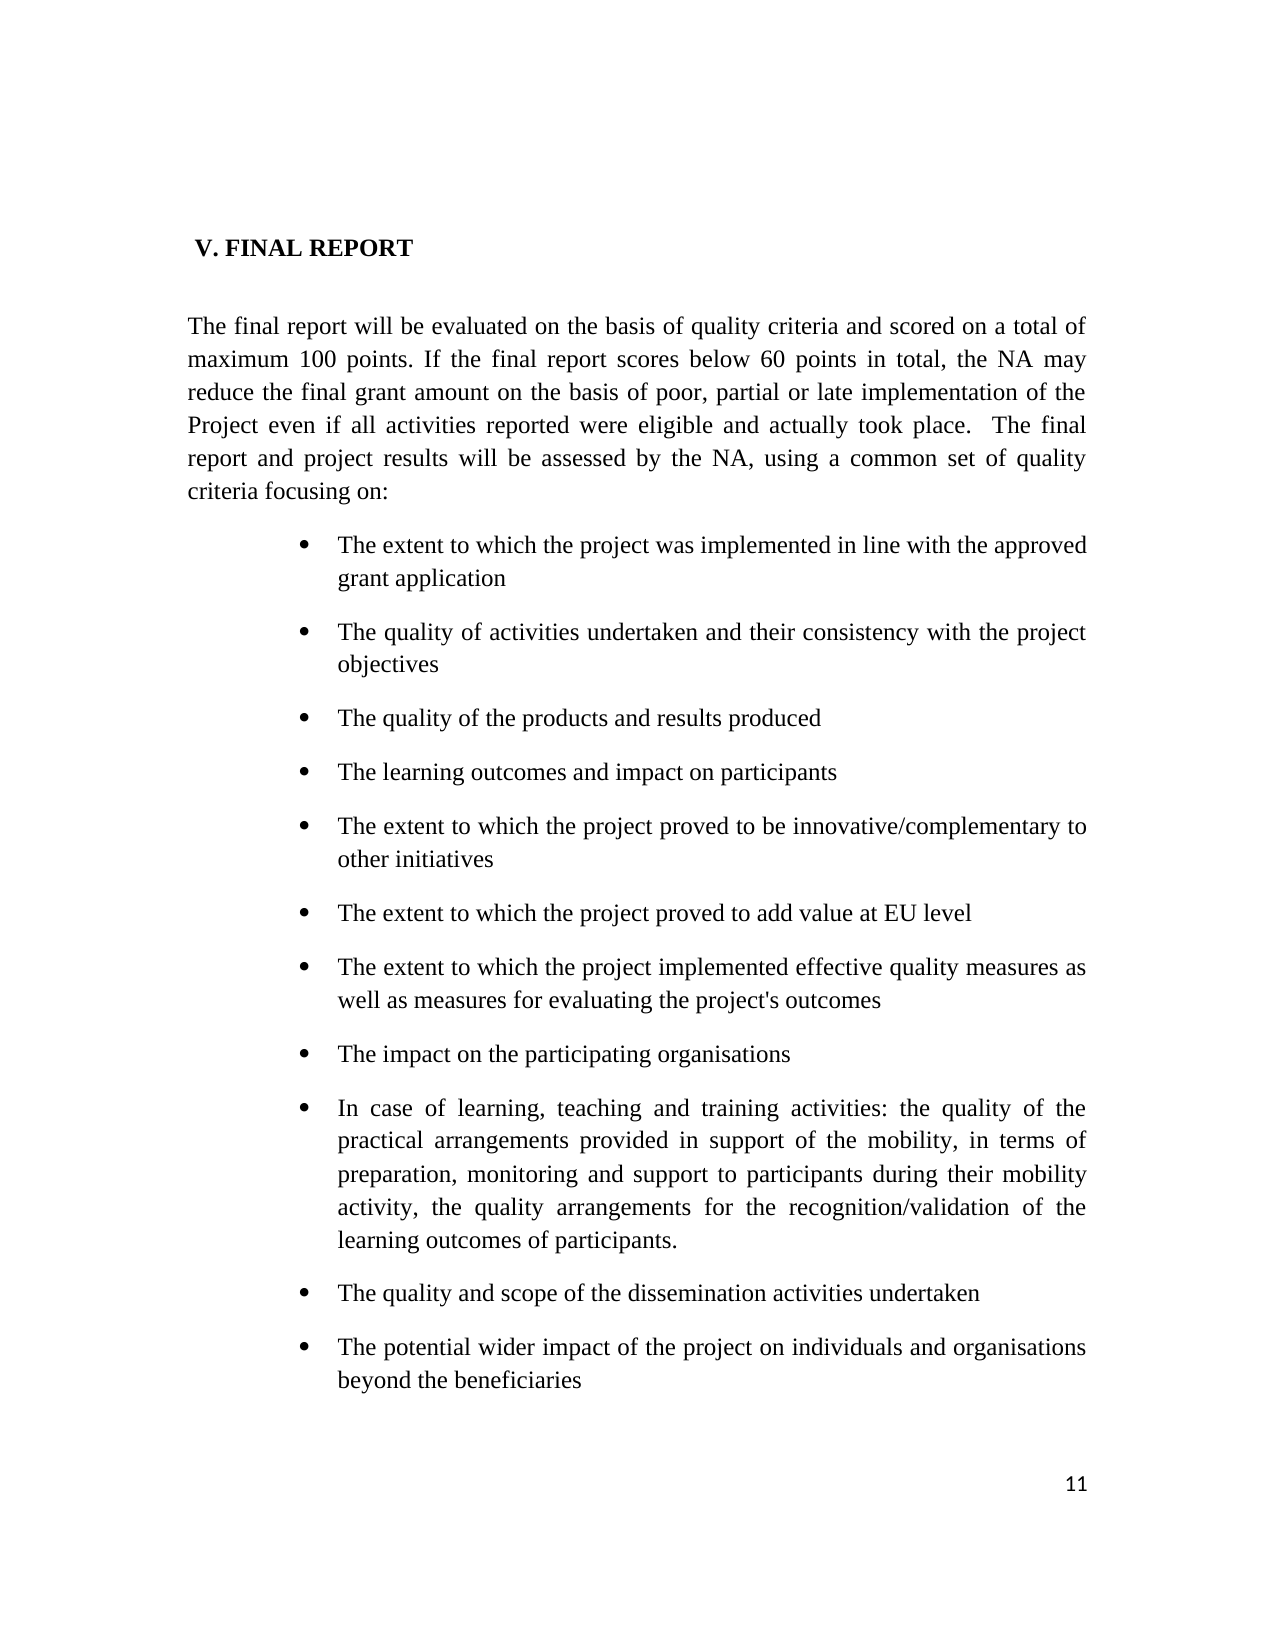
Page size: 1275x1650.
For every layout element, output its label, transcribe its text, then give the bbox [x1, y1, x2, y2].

text The final report will be evaluated on the basis of quality criteria and scored on a total of maximum 100 points. If the final report scores below 60 points in total, the NA may reduce the final grant amount on the basis of poor, partial or late implementation of the Project even if all activities reported were eligible and actually took place. The final report and project results will be assessed by the NA, using a common set of quality criteria focusing on: [187, 311, 1087, 504]
subtitle V. FINAL REPORT [194, 233, 1087, 262]
list In case of learning, teaching and training activities: the quality of the practical arrangements provided in support of the mobility, in terms of preparation, monitoring and support to participants during their mobility activity, the quality arrangements for the recognition/validation of the learning outcomes of participants. [300, 1093, 1087, 1253]
list The extent to which the project implemented effective quality measures as well as measures for evaluating the project's outcomes [300, 952, 1087, 1014]
list The quality of activities undertaken and their consistency with the project objectives [300, 617, 1087, 678]
list The extent to which the project proved to add value at EU level [300, 898, 1087, 927]
list The potential wider impact of the project on individuals and organisations beyond the beneficiaries [300, 1332, 1087, 1394]
list The quality of the products and results produced [300, 703, 1087, 732]
list The quality and scope of the dissemination activities undertaken [300, 1278, 1087, 1307]
list The extent to which the project proved to be innovative/complementary to other initiatives [300, 811, 1087, 873]
list The learning outcomes and impact on participants [300, 757, 1087, 786]
list The impact on the participating organisations [300, 1039, 1087, 1067]
list The extent to which the project was implemented in line with the approved grant application [300, 530, 1087, 591]
